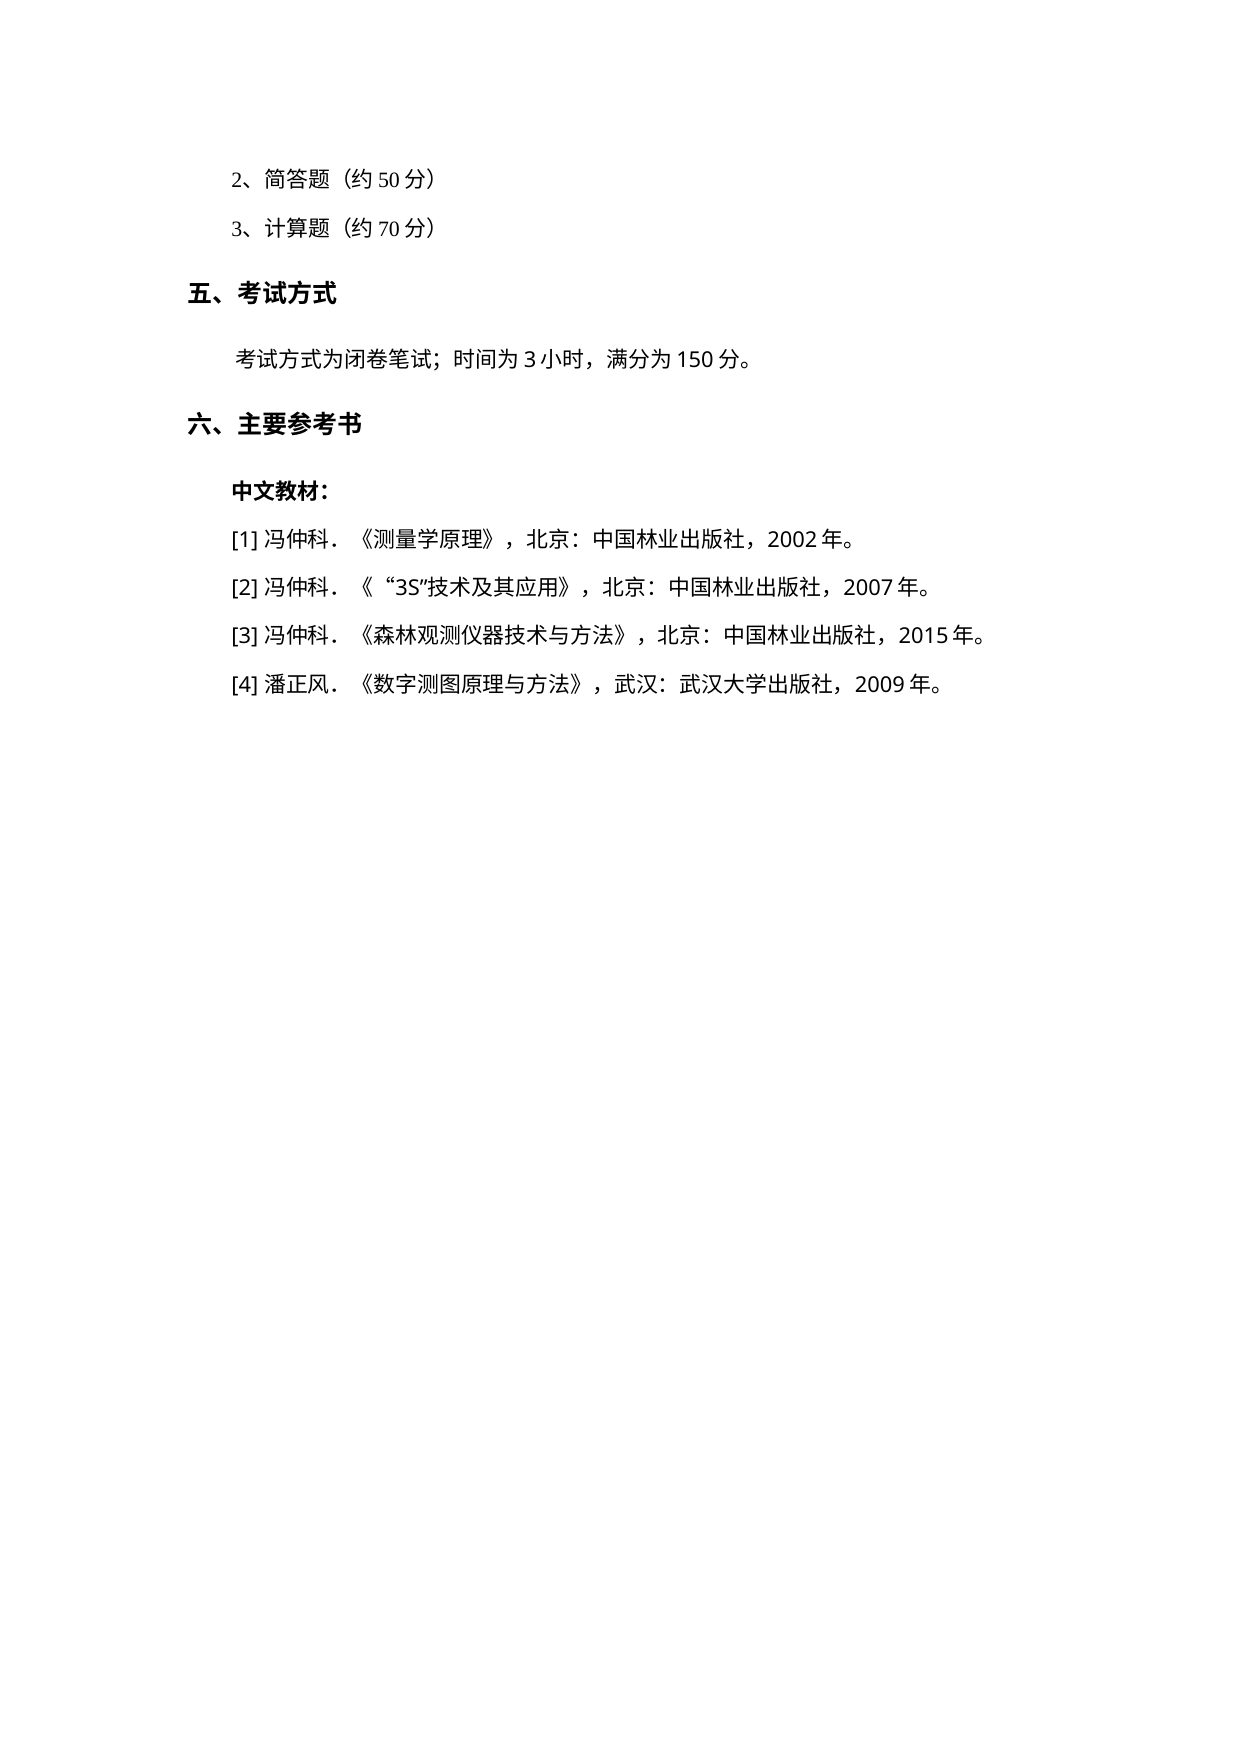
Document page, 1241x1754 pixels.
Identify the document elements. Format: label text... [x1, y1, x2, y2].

text [2] 冯仲科．《“3S”技术及其应用》，北京：中国林业出版社，2007年。 [231, 570, 1053, 602]
text 中文教材： [187, 473, 1053, 506]
text 五、考试方式 [187, 259, 1030, 324]
text 2、简答题（约50分） [187, 162, 1053, 194]
text 六、主要参考书 [187, 390, 1030, 455]
text [4] 潘正风．《数字测图原理与方法》，武汉：武汉大学出版社，2009年。 [231, 667, 1053, 699]
text 考试方式为闭卷笔试；时间为3小时，满分为150分。 [187, 342, 1053, 374]
text [1] 冯仲科．《测量学原理》，北京：中国林业出版社，2002年。 [187, 522, 1053, 554]
text [3] 冯仲科．《森林观测仪器技术与方法》，北京：中国林业出版社，2015年。 [231, 618, 1053, 651]
text 3、计算题（约70分） [187, 210, 1053, 243]
